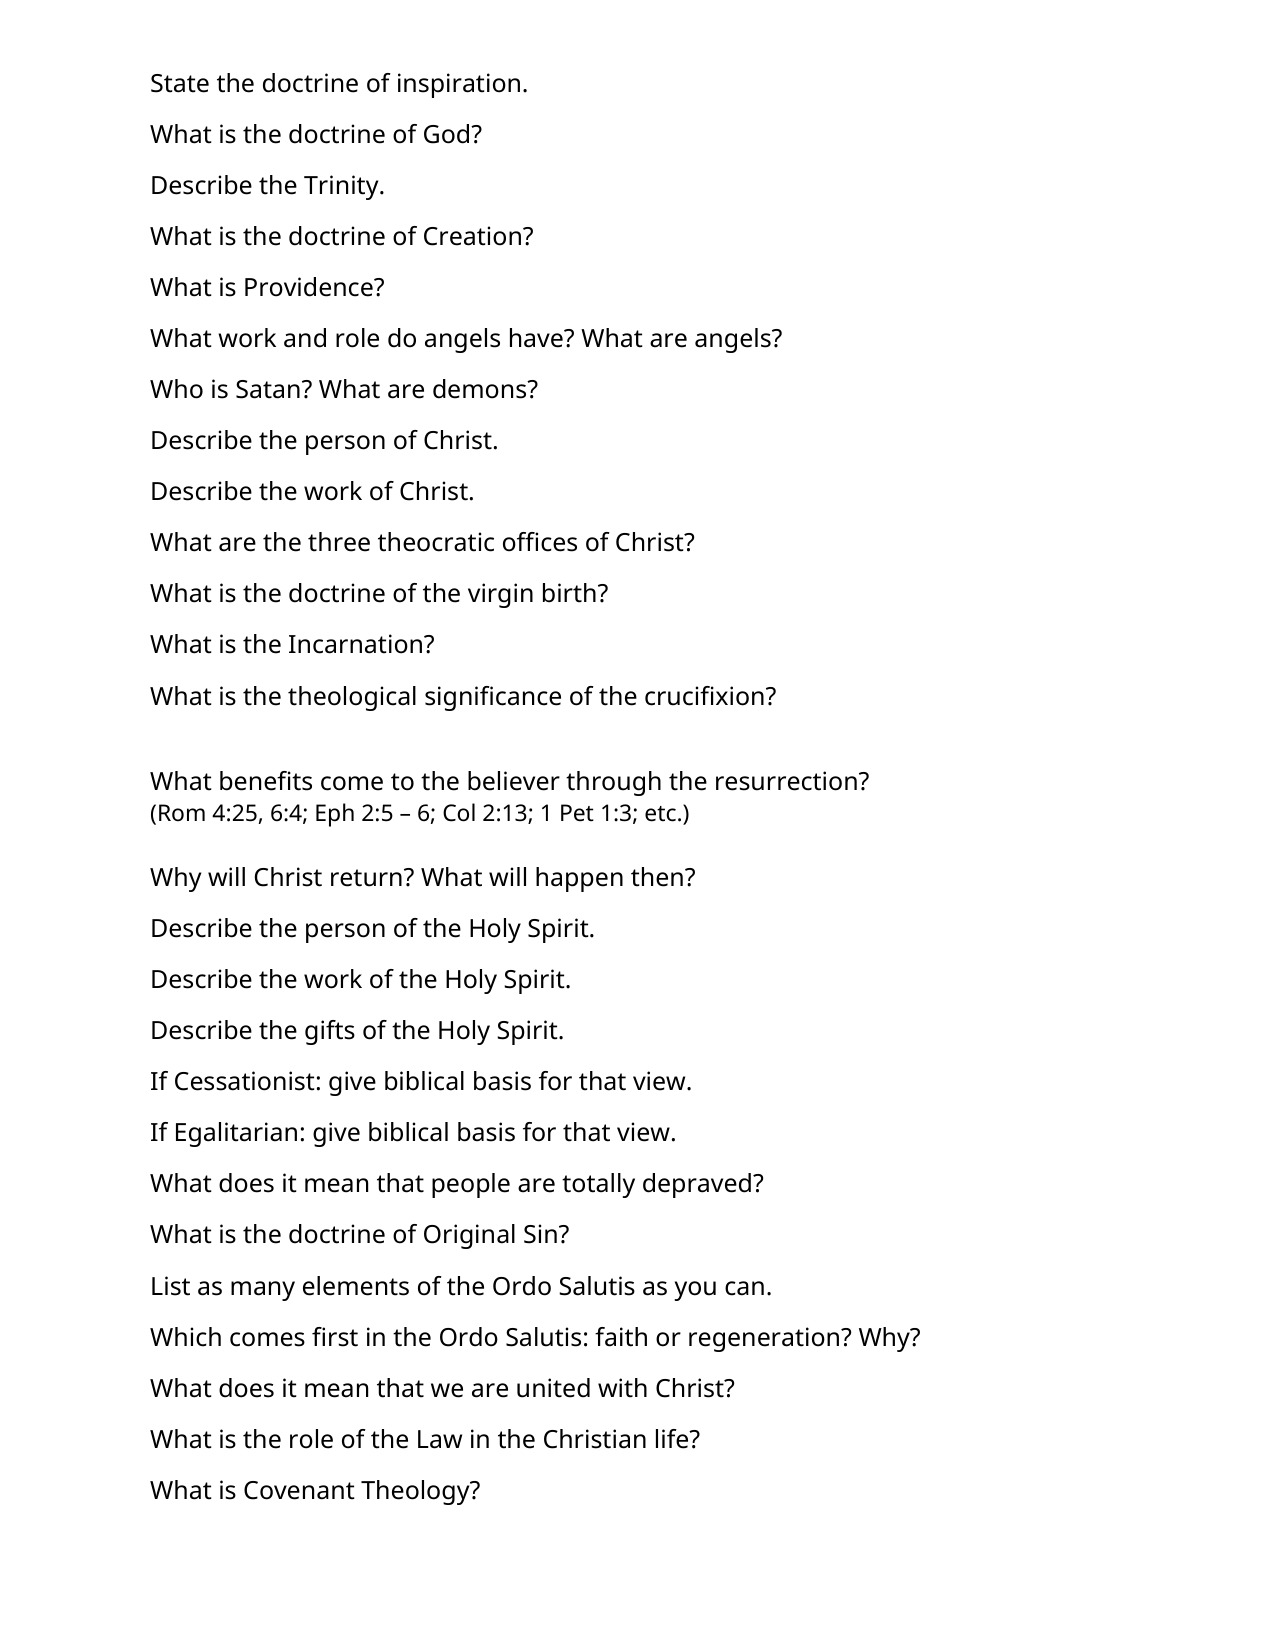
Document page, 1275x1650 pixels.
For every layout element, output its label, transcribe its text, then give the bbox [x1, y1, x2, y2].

text If Egalitarian: give biblical basis for that view. [150, 1115, 1162, 1149]
text Describe the person of the Holy Spirit. [150, 911, 1162, 945]
text Describe the work of Christ. [150, 474, 1162, 508]
text Who is Satan? What are demons? [150, 372, 1162, 406]
text What work and role do angels have? What are angels? [150, 321, 1162, 355]
text What is the doctrine of God? [150, 117, 1162, 151]
text What is the role of the Law in the Christian life? [150, 1421, 1162, 1455]
text What is the Incarnation? [150, 627, 1162, 661]
text Why will Christ return? What will happen then? [150, 860, 1162, 894]
text What is the theological significance of the crucifixion? [150, 678, 1162, 712]
text What benefits come to the believer through the resurrection? [150, 763, 1162, 797]
text Describe the work of the Holy Spirit. [150, 962, 1162, 996]
text Describe the gifts of the Holy Spirit. [150, 1013, 1162, 1047]
text State the doctrine of inspiration. [150, 66, 1162, 100]
text Which comes first in the Ordo Salutis: faith or regeneration? Why? [150, 1319, 1162, 1353]
text What does it mean that we are united with Christ? [150, 1370, 1162, 1404]
text What is Providence? [150, 270, 1162, 304]
text What is the doctrine of the virgin birth? [150, 576, 1162, 610]
text What are the three theocratic offices of Christ? [150, 525, 1162, 559]
text Describe the Trinity. [150, 168, 1162, 202]
text (Rom 4:25, 6:4; Eph 2:5 – 6; Col 2:13; 1 Pet 1:3; etc.) [150, 797, 1162, 828]
text Describe the person of Christ. [150, 423, 1162, 457]
text List as many elements of the Ordo Salutis as you can. [150, 1268, 1162, 1302]
text What is the doctrine of Original Sin? [150, 1217, 1162, 1251]
text If Cessationist: give biblical basis for that view. [150, 1064, 1162, 1098]
text What is the doctrine of Creation? [150, 219, 1162, 253]
text What does it mean that people are totally depraved? [150, 1166, 1162, 1200]
text What is Covenant Theology? [150, 1472, 1162, 1506]
